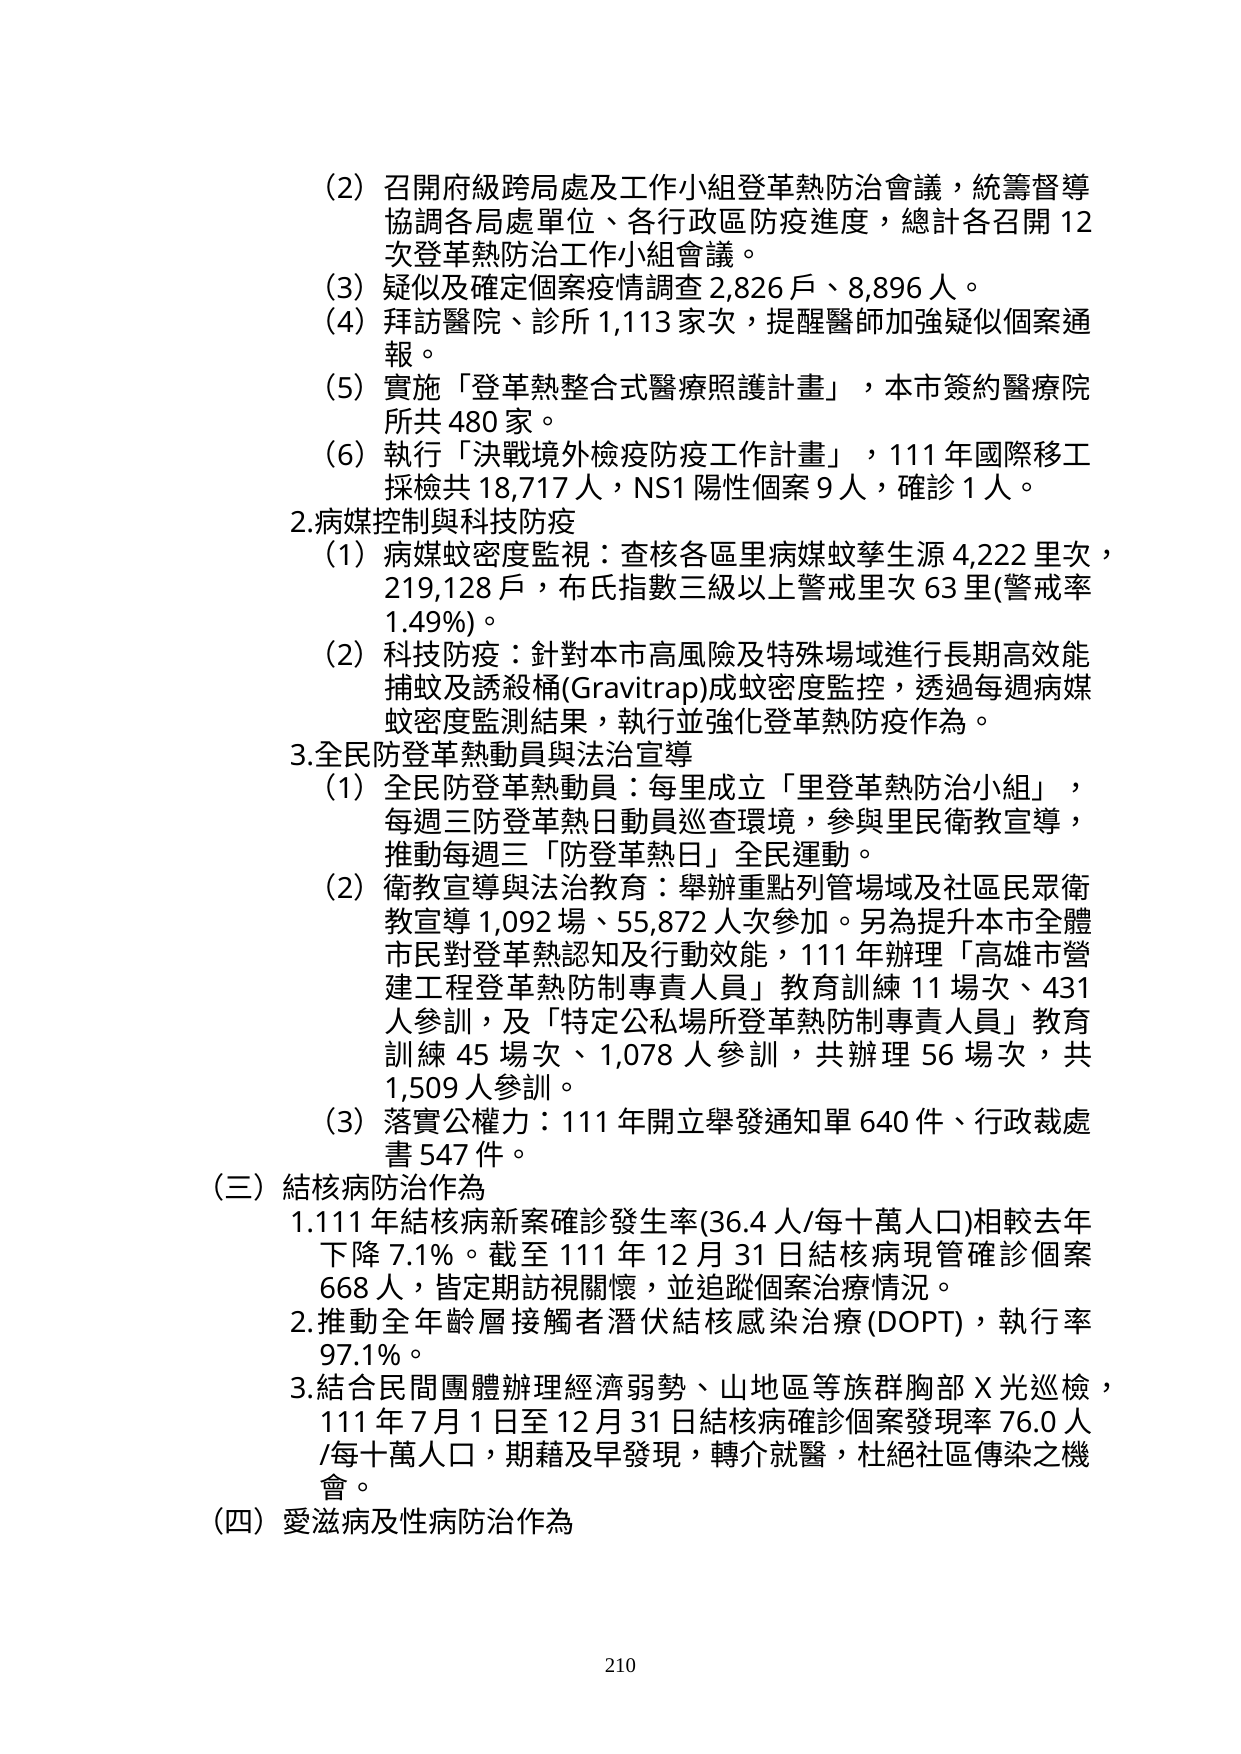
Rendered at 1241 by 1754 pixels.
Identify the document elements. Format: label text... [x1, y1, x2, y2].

text （4）拜訪醫院、診所1,113家次，提醒醫師加強疑似個案通報。 [307, 306, 1092, 372]
text 2.病媒控制與科技防疫 [289, 506, 1092, 539]
text （6）執行「決戰境外檢疫防疫工作計畫」，111年國際移工採檢共18,717人，NS1陽性個案9人，確診1人。 [307, 439, 1092, 506]
text 2.推動全年齡層接觸者潛伏結核感染治療(DOPT)，執行率97.1%。 [289, 1306, 1092, 1372]
text （3）落實公權力：111年開立舉發通知單640件、行政裁處書547件。 [307, 1106, 1092, 1172]
text （2）召開府級跨局處及工作小組登革熱防治會議，統籌督導協調各局處單位、各行政區防疫進度，總計各召開12次登革熱防治工作小組會議。 [307, 172, 1092, 272]
text （2）科技防疫：針對本市高風險及特殊場域進行長期高效能捕蚊及誘殺桶(Gravitrap)成蚊密度監控，透過每週病媒蚊密度監測結果，執行並強化登革熱防疫作為。 [307, 639, 1092, 739]
text （四）愛滋病及性病防治作為 [195, 1506, 1092, 1539]
text 3.全民防登革熱動員與法治宣導 [289, 739, 1092, 772]
text 3.結合民間團體辦理經濟弱勢、山地區等族群胸部X光巡檢，111年7月1日至12月31日結核病確診個案發現率76.0人/每十萬人口，期藉及早發現，轉介就醫，杜絕社區傳染之機會。 [289, 1372, 1092, 1506]
text （2）衛教宣導與法治教育：舉辦重點列管場域及社區民眾衛教宣導1,092場、55,872人次參加。另為提升本市全體市民對登革熱認知及行動效能，111年辦理「高雄市營建工程登革熱防制專責人員」教育訓練11場次、431人參訓，及「特定公私場所登革熱防制專責人員」教育訓練45場次、1,078人參訓，共辦理56場次，共1,509人參訓。 [307, 872, 1092, 1106]
text 1.111年結核病新案確診發生率(36.4人/每十萬人口)相較去年下降7.1%。截至111年12月31日結核病現管確診個案668人，皆定期訪視關懷，並追蹤個案治療情況。 [289, 1206, 1092, 1306]
text （1）全民防登革熱動員：每里成立「里登革熱防治小組」，每週三防登革熱日動員巡查環境，參與里民衛教宣導，推動每週三「防登革熱日」全民運動。 [307, 772, 1092, 872]
text （5）實施「登革熱整合式醫療照護計畫」，本市簽約醫療院所共480家。 [307, 372, 1092, 439]
text （三）結核病防治作為 [195, 1172, 1092, 1206]
text （1）病媒蚊密度監視：查核各區里病媒蚊孳生源4,222里次，219,128戶，布氏指數三級以上警戒里次63里(警戒率1.49%)。 [307, 539, 1092, 639]
text （3）疑似及確定個案疫情調查2,826戶、8,896人。 [307, 272, 1092, 306]
